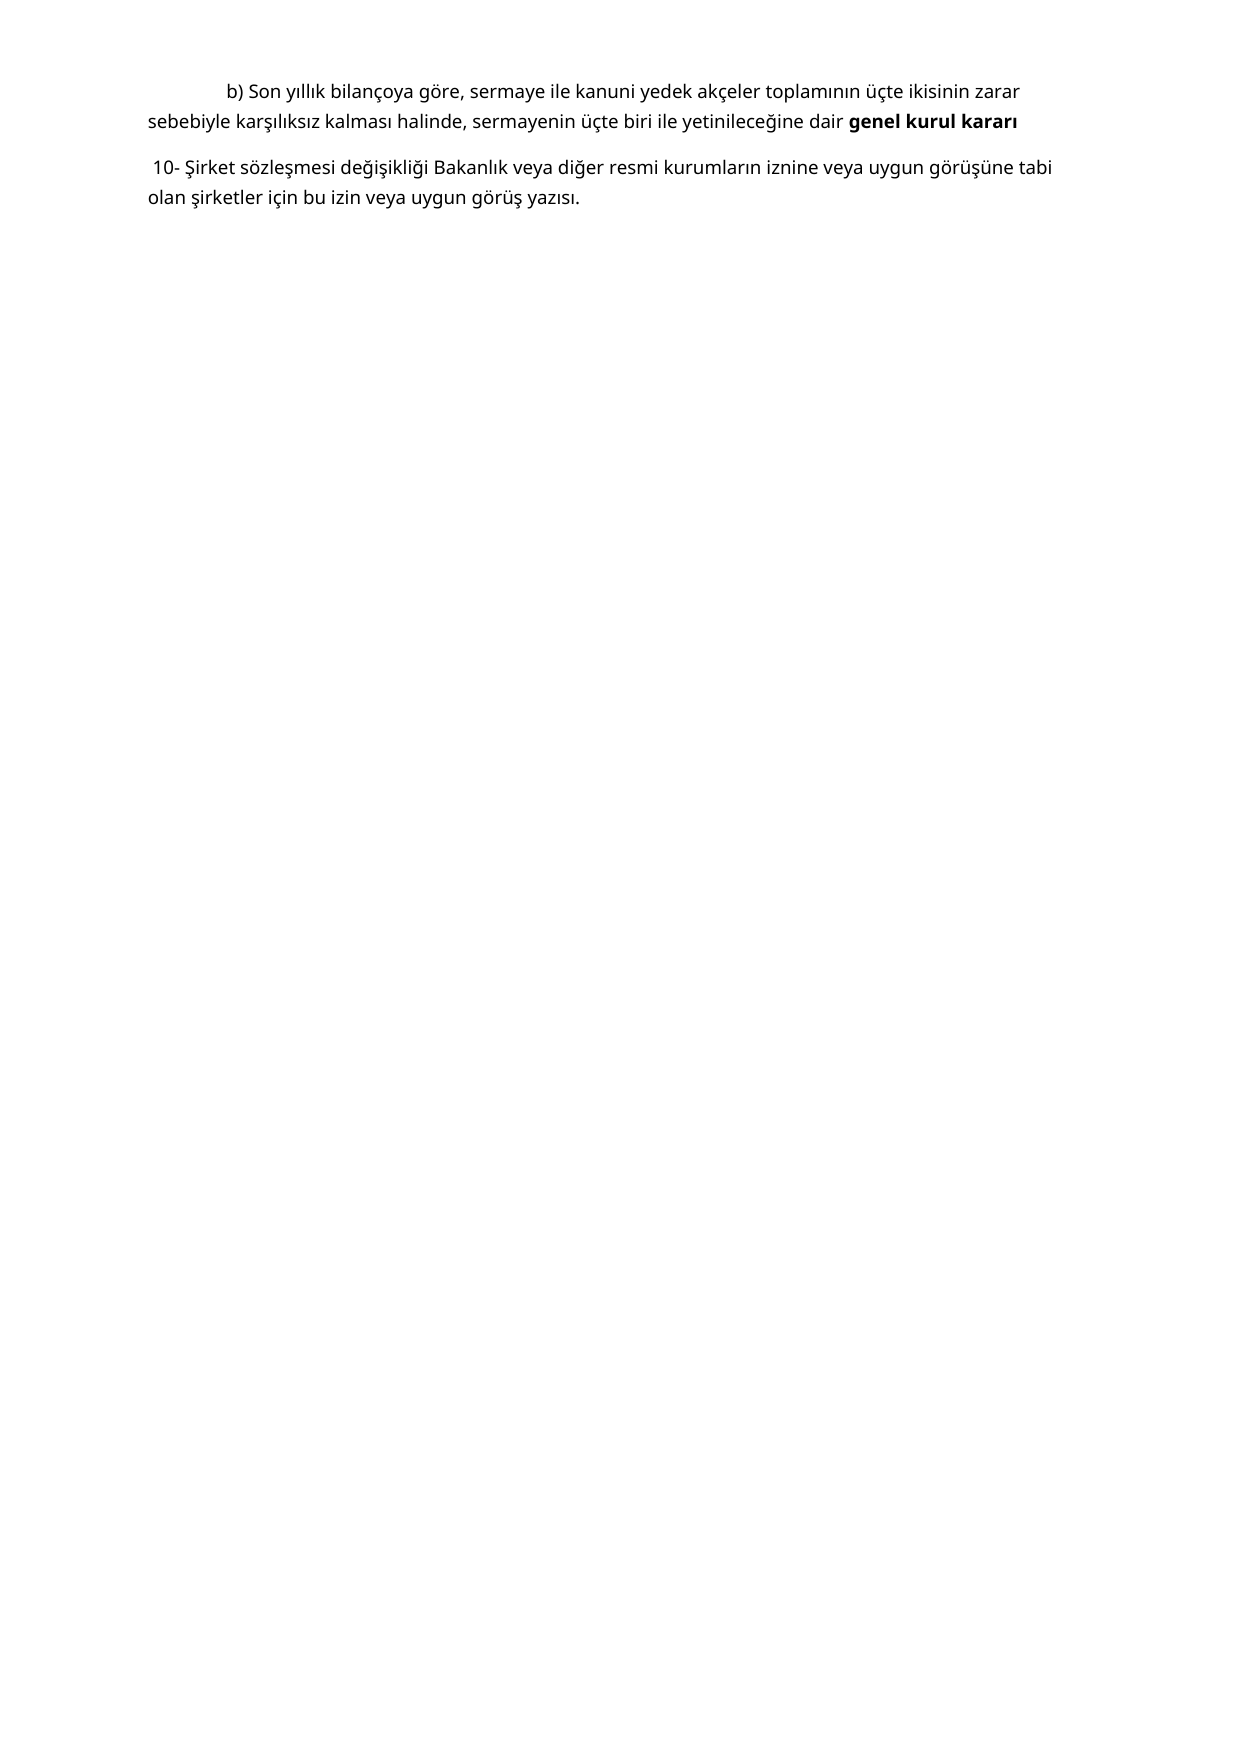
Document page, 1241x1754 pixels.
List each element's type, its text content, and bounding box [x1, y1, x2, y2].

text 10- Şirket sözleşmesi değişikliği Bakanlık veya diğer resmi kurumların iznine veya uygun görüşüne tabi olan şirketler için bu izin veya uygun görüş yazısı. [148, 149, 1093, 209]
text b) Son yıllık bilançoya göre, sermaye ile kanuni yedek akçeler toplamının üçte ikisinin zarar sebebiyle karşılıksız kalması halinde, sermayenin üçte biri ile yetinileceğine dair genel kurul kararı [148, 74, 1093, 134]
